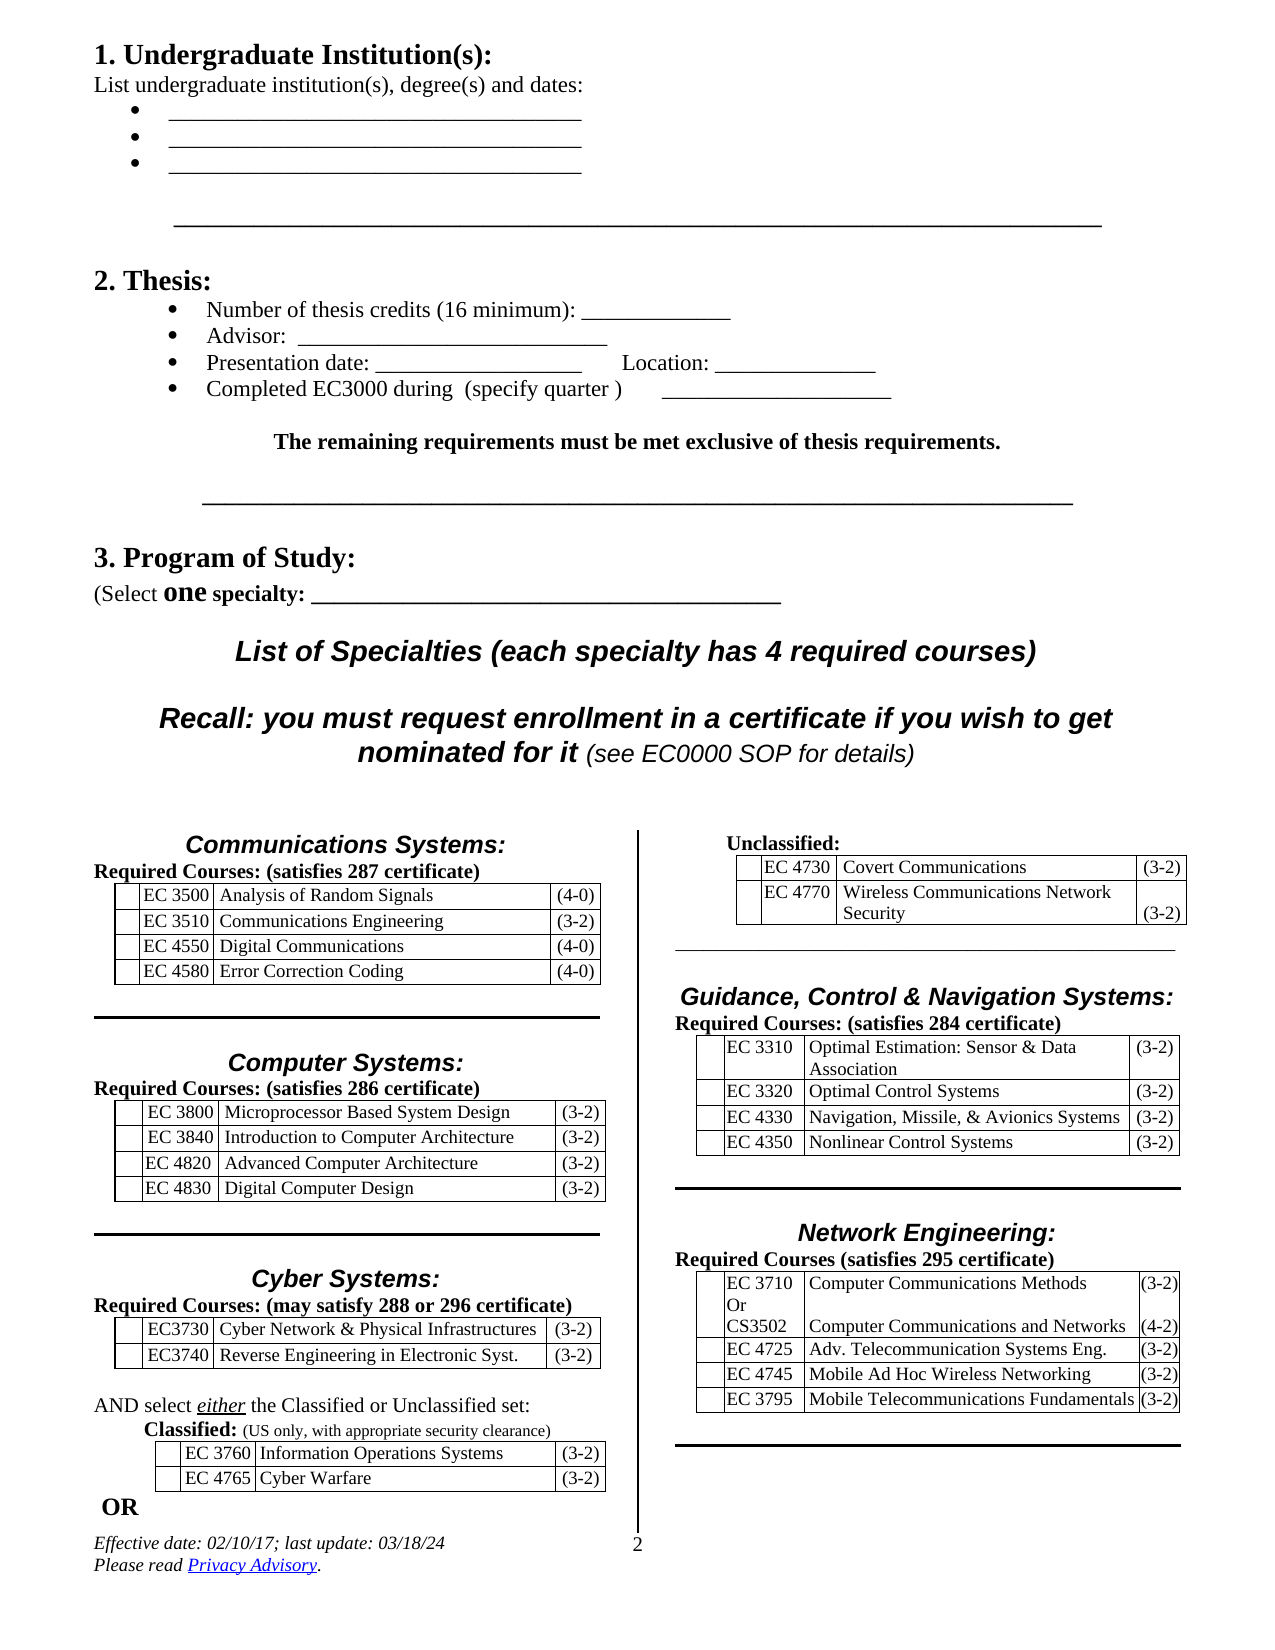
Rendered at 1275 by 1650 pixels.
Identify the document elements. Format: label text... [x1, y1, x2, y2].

list Completed EC3000 during (specify quarter ) ____________________ [169, 375, 1181, 402]
table_cell (3-2) [547, 1344, 600, 1367]
list ____________________________________ [131, 124, 1181, 150]
table_cell EC 4765 [181, 1467, 255, 1491]
text Guidance, Control & Navigation Systems: [675, 982, 1181, 1011]
text Required Courses: (may satisfy 288 or 296 certificate) [94, 1293, 600, 1317]
table_cell (3-2) [1130, 1106, 1179, 1129]
table_cell EC 4820 [143, 1152, 218, 1176]
table_cell (3-2) [556, 1126, 605, 1151]
table_cell EC 4770 [762, 881, 836, 924]
table_header EC 3500 [140, 884, 213, 908]
text Required Courses: (satisfies 284 certificate) [675, 1011, 1181, 1035]
table_cell EC 4580 [140, 960, 213, 984]
table_cell (3-2) [1130, 1131, 1179, 1155]
text OR [94, 1492, 600, 1521]
table_header [156, 1442, 180, 1466]
subtitle Required Courses: (satisfies 287 certificate) [94, 859, 600, 883]
table_cell [116, 910, 139, 933]
table_cell [697, 1131, 724, 1155]
table_cell [116, 960, 139, 984]
table_cell EC 4350 [725, 1131, 804, 1155]
table_cell EC 3510 [140, 910, 213, 933]
text Network Engineering: [675, 1218, 1181, 1247]
text Recall: you must request enrollment in a certificate if you wish to get nominated for it (see EC0000 SOP for details) [94, 701, 1181, 768]
text The remaining requirements must be met exclusive of thesis requirements. [94, 428, 1181, 454]
table_cell (3-2) [551, 910, 600, 933]
table_cell EC 4745 [725, 1363, 804, 1387]
table_header [697, 1036, 724, 1079]
table_cell EC 4725 [725, 1338, 804, 1362]
table_cell [697, 1080, 724, 1104]
table_header [737, 856, 761, 880]
table_cell (3-2) [556, 1177, 605, 1201]
text _________________________________________________________________________________ [94, 203, 1181, 229]
text 3. Program of Study: [94, 541, 1181, 574]
text Classified: (US only, with appropriate security clearance) [144, 1417, 600, 1441]
table_cell (3-2) [1137, 881, 1186, 924]
text Cyber Systems: [94, 1264, 600, 1293]
table_cell [116, 1344, 142, 1367]
table_header Computer Communications Methods Computer Communications and Networks [805, 1272, 1139, 1337]
table_cell [697, 1338, 724, 1362]
table_cell [156, 1467, 180, 1491]
table_header (3-2) [556, 1101, 605, 1125]
table_cell EC 4330 [725, 1106, 804, 1129]
table_header [116, 884, 139, 908]
text Computer Systems: [94, 1047, 600, 1076]
table_cell (4-0) [551, 960, 600, 984]
table_cell Mobile Ad Hoc Wireless Networking [805, 1363, 1139, 1387]
text ____________________________________________________________________________ [94, 481, 1181, 507]
table_header Cyber Network & Physical Infrastructures [214, 1318, 546, 1342]
table_cell Navigation, Missile, & Avionics Systems [805, 1106, 1129, 1129]
table_header Covert Communications [837, 856, 1136, 880]
table_cell (3-2) [556, 1152, 605, 1176]
table_cell Digital Communications [214, 935, 550, 959]
text AND select either the Classified or Unclassified set: [94, 1393, 600, 1417]
table_header Information Operations Systems [256, 1442, 555, 1466]
table_header (4-0) [551, 884, 600, 908]
table_cell Wireless Communications Network Security [837, 881, 1136, 924]
list Presentation date: __________________ Location: ______________ [169, 349, 1181, 375]
table_cell Reverse Engineering in Electronic Syst. [214, 1344, 546, 1367]
text Communications Systems: [94, 831, 600, 859]
text Unclassified: [675, 831, 1181, 854]
table_cell [116, 1177, 142, 1201]
table_cell [697, 1388, 724, 1412]
table_header (3-2) (4-2) [1140, 1272, 1179, 1337]
table_cell [116, 935, 139, 959]
table_header EC 3800 [143, 1101, 218, 1125]
table_header [697, 1272, 724, 1337]
table_cell Error Correction Coding [214, 960, 550, 984]
subtitle Required Courses (satisfies 295 certificate) [675, 1247, 1181, 1271]
table_cell (4-0) [551, 935, 600, 959]
table_cell [697, 1106, 724, 1129]
list Number of thesis credits (16 minimum): _____________ [169, 296, 1181, 323]
table_cell Nonlinear Control Systems [805, 1131, 1129, 1155]
table_cell [737, 881, 761, 924]
table_cell Advanced Computer Architecture [219, 1152, 555, 1176]
table_header (3-2) [547, 1318, 600, 1342]
table_cell EC 4550 [140, 935, 213, 959]
table_header (3-2) [1130, 1036, 1179, 1079]
table_cell (3-2) [1140, 1388, 1179, 1412]
table_cell Digital Computer Design [219, 1177, 555, 1201]
table_cell EC 3840 [143, 1126, 218, 1151]
table_cell (3-2) [1140, 1363, 1179, 1387]
table_cell EC3740 [143, 1344, 213, 1367]
table_header [116, 1101, 142, 1125]
table_cell (3-2) [1140, 1338, 1179, 1362]
table_cell EC 3320 [725, 1080, 804, 1104]
table_cell EC 3795 [725, 1388, 804, 1412]
table_cell (3-2) [556, 1467, 605, 1491]
list ____________________________________ [131, 150, 1181, 176]
table_cell Communications Engineering [214, 910, 550, 933]
table_cell EC 4830 [143, 1177, 218, 1201]
text List of Specialties (each specialty has 4 required courses) [94, 634, 1181, 668]
table_header (3-2) [1137, 856, 1186, 880]
table_header EC 3760 [181, 1442, 255, 1466]
table_header (3-2) [556, 1442, 605, 1466]
table_header EC3730 [143, 1318, 213, 1342]
table_cell Optimal Control Systems [805, 1080, 1129, 1104]
text 2. Thesis: [94, 263, 1181, 296]
text (Select one specialty: _________________________________________ [94, 574, 1181, 608]
table_cell Mobile Telecommunications Fundamentals [805, 1388, 1139, 1412]
table_cell Introduction to Computer Architecture [219, 1126, 555, 1151]
table_header EC 3310 [725, 1036, 804, 1079]
text ____________________________________ [675, 925, 1181, 954]
text 1. Undergraduate Institution(s): [94, 37, 1256, 71]
text Required Courses: (satisfies 286 certificate) [94, 1076, 600, 1100]
table_header EC 4730 [762, 856, 836, 880]
table_cell [697, 1363, 724, 1387]
table_header Optimal Estimation: Sensor & Data Association [805, 1036, 1129, 1079]
table_cell (3-2) [1130, 1080, 1179, 1104]
table_cell Adv. Telecommunication Systems Eng. [805, 1338, 1139, 1362]
table_header Microprocessor Based System Design [219, 1101, 555, 1125]
list Advisor: ___________________________ [169, 323, 1181, 349]
text List undergraduate institution(s), degree(s) and dates: [94, 71, 1181, 97]
table_header Analysis of Random Signals [214, 884, 550, 908]
table_header EC 3710 Or CS3502 [725, 1272, 804, 1337]
table_cell [116, 1126, 142, 1151]
table_cell Cyber Warfare [256, 1467, 555, 1491]
table_header [116, 1318, 142, 1342]
list ____________________________________ [131, 97, 1181, 124]
table_cell [116, 1152, 142, 1176]
